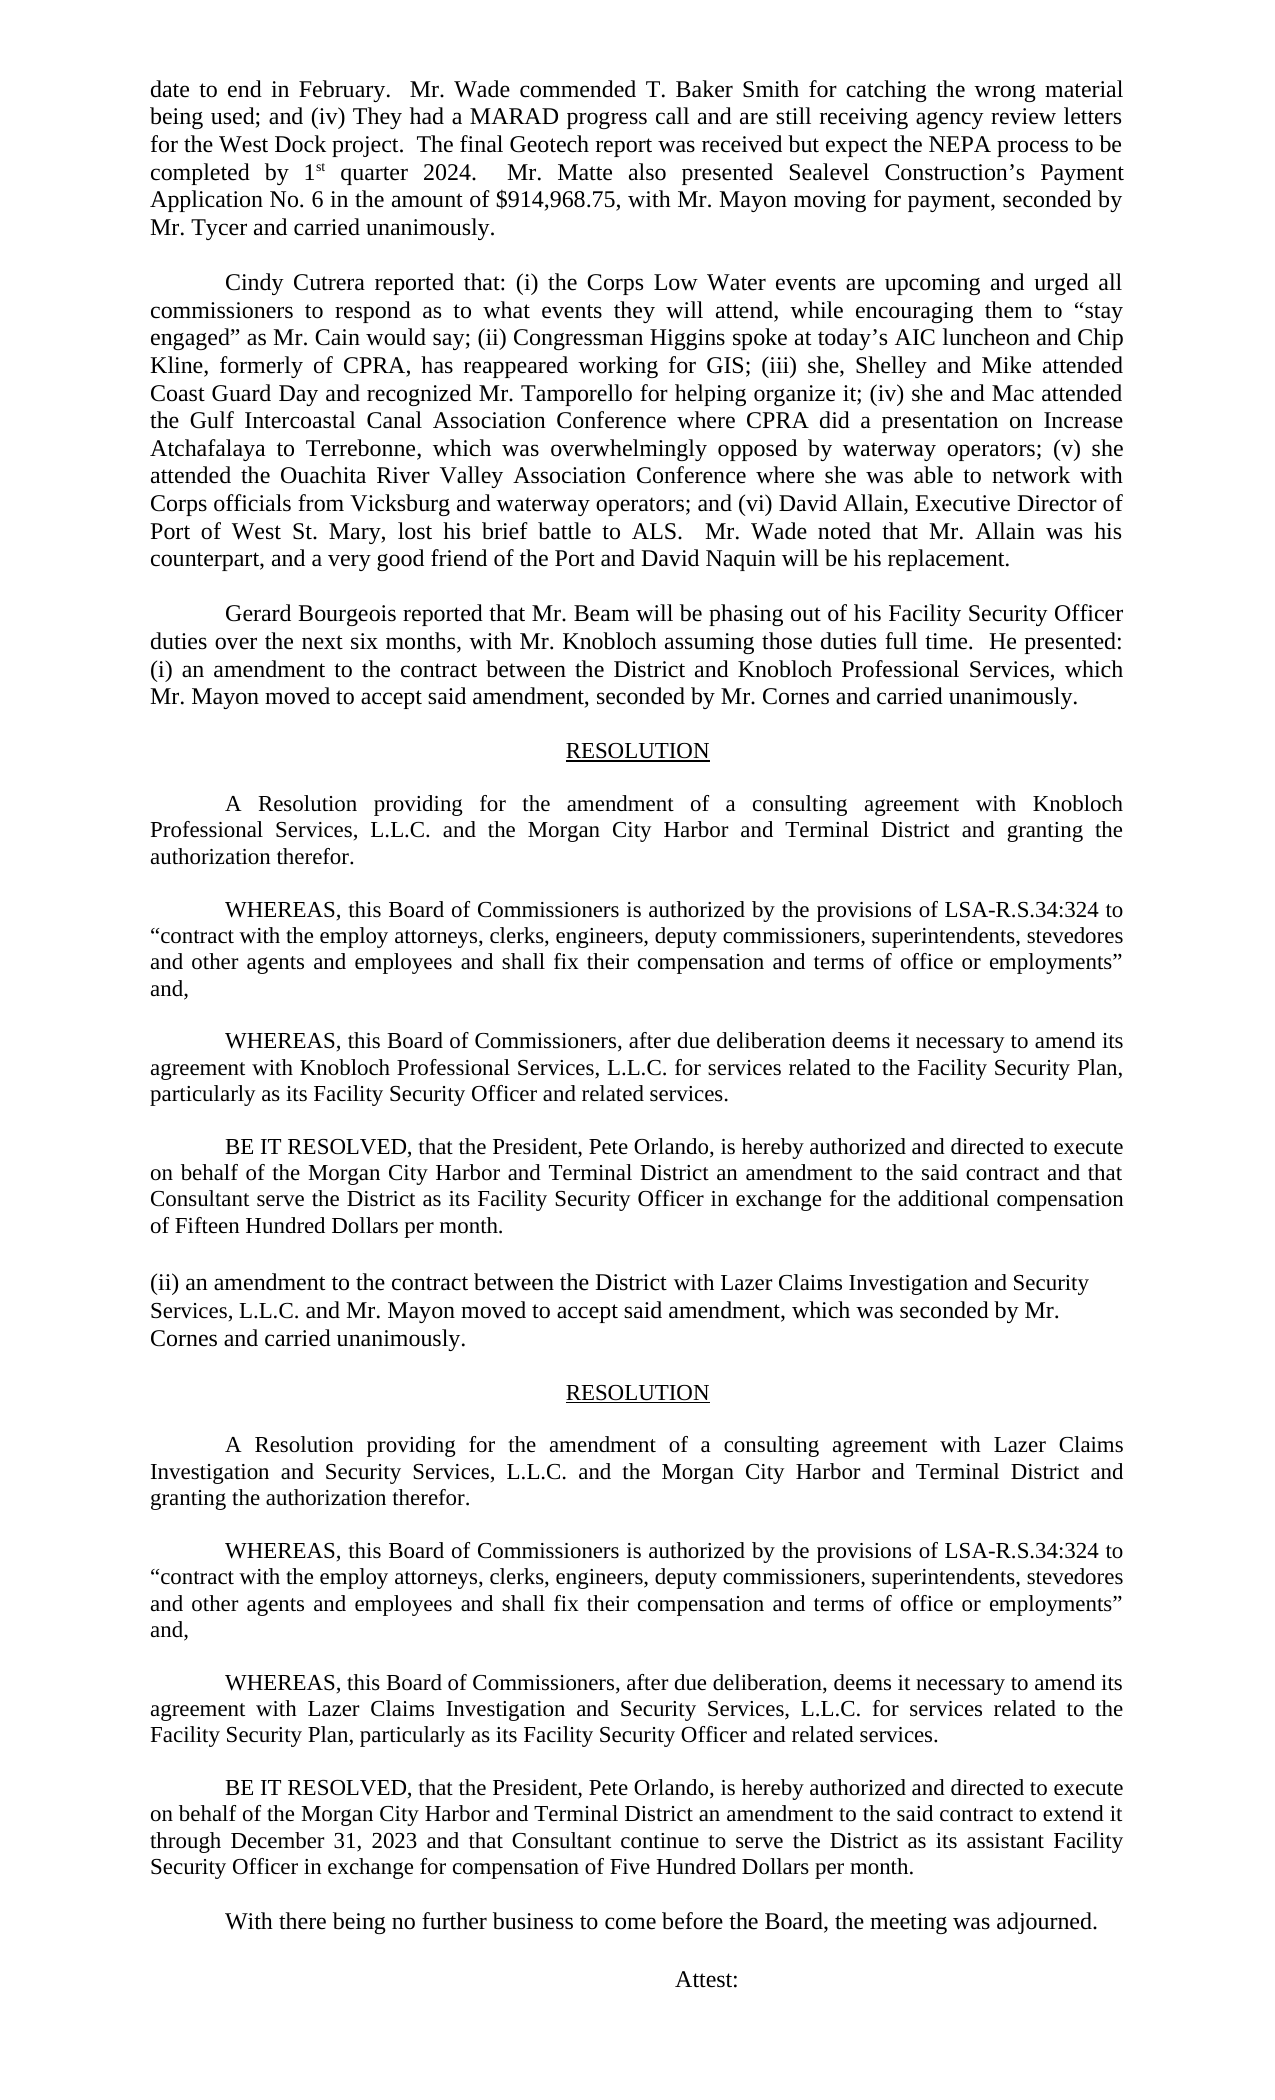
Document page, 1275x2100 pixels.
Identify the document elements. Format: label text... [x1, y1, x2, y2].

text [150, 75, 1125, 241]
text Gerard Bourgeois reported that Mr. Beam will be phasing out of his Facility Security Officer duties over the next six months, with Mr. Knobloch assuming those duties full time. He presented: (i) an amendment to the contract between the District and Knobloch Professional Services, which Mr. Mayon moved to accept said amendment, seconded by Mr. Cornes and carried unanimously. [150, 599, 1125, 710]
text BE IT RESOLVED, that the President, Pete Orlando, is hereby authorized and directed to execute on behalf of the Morgan City Harbor and Terminal District an amendment to the said contract and that Consultant serve the District as its Facility Security Officer in exchange for the additional compensation of Fifteen Hundred Dollars per month. [150, 1133, 1125, 1241]
text WHEREAS, this Board of Commissioners is authorized by the provisions of LSA-R.S.34:324 to “contract with the employ attorneys, clerks, engineers, deputy commissioners, superintendents, stevedores and other agents and employees and shall fix their compensation and terms of office or employments” and, [150, 1537, 1125, 1642]
text Cindy Cutrera reported that: (i) the Corps Low Water events are upcoming and urged all commissioners to respond as to what events they will attend, while encouraging them to “stay engaged” as Mr. Cain would say; (ii) Congressman Higgins spoke at today’s AIC luncheon and Chip Kline, formerly of CPRA, has reappeared working for GIS; (iii) she, Shelley and Mike attended Coast Guard Day and recognized Mr. Tamporello for helping organize it; (iv) she and Mac attended the Gulf Intercoastal Canal Association Conference where CPRA did a presentation on Increase Atchafalaya to Terrebonne, which was overwhelmingly opposed by waterway operators; (v) she attended the Ouachita River Valley Association Conference where she was able to network with Corps officials from Vicksburg and waterway operators; and (vi) David Allain, Executive Director of Port of West St. Mary, lost his brief battle to ALS. Mr. Wade noted that Mr. Allain was his counterpart, and a very good friend of the Port and David Naquin will be his replacement. [150, 268, 1125, 572]
text WHEREAS, this Board of Commissioners, after due deliberation deems it necessary to amend its agreement with Knobloch Professional Services, L.L.C. for services related to the Facility Security Plan, particularly as its Facility Security Officer and related services. [150, 1027, 1125, 1106]
text Attest: [150, 1965, 1125, 1993]
text RESOLUTION [150, 737, 1125, 764]
text RESOLUTION [150, 1379, 1125, 1405]
text With there being no further business to come before the Board, the meeting was adjourned. [150, 1907, 1125, 1935]
text A Resolution providing for the amendment of a consulting agreement with Lazer Claims Investigation and Security Services, L.L.C. and the Morgan City Harbor and Terminal District and granting the authorization therefor. [150, 1431, 1125, 1511]
text WHEREAS, this Board of Commissioners, after due deliberation, deems it necessary to amend its agreement with Lazer Claims Investigation and Security Services, L.L.C. for services related to the Facility Security Plan, particularly as its Facility Security Officer and related services. [150, 1669, 1125, 1748]
text BE IT RESOLVED, that the President, Pete Orlando, is hereby authorized and directed to execute on behalf of the Morgan City Harbor and Terminal District an amendment to the said contract to extend it through December 31, 2023 and that Consultant continue to serve the District as its assistant Facility Security Officer in exchange for compensation of Five Hundred Dollars per month. [150, 1774, 1125, 1879]
text A Resolution providing for the amendment of a consulting agreement with Knobloch Professional Services, L.L.C. and the Morgan City Harbor and Terminal District and granting the authorization therefor. [150, 790, 1125, 869]
text (ii) an amendment to the contract between the District with Lazer Claims Investigation and Security Services, L.L.C. and Mr. Mayon moved to accept said amendment, which was seconded by Mr. Cornes and carried unanimously. [150, 1268, 1125, 1351]
text WHEREAS, this Board of Commissioners is authorized by the provisions of LSA-R.S.34:324 to “contract with the employ attorneys, clerks, engineers, deputy commissioners, superintendents, stevedores and other agents and employees and shall fix their compensation and terms of office or employments” and, [150, 896, 1125, 1001]
